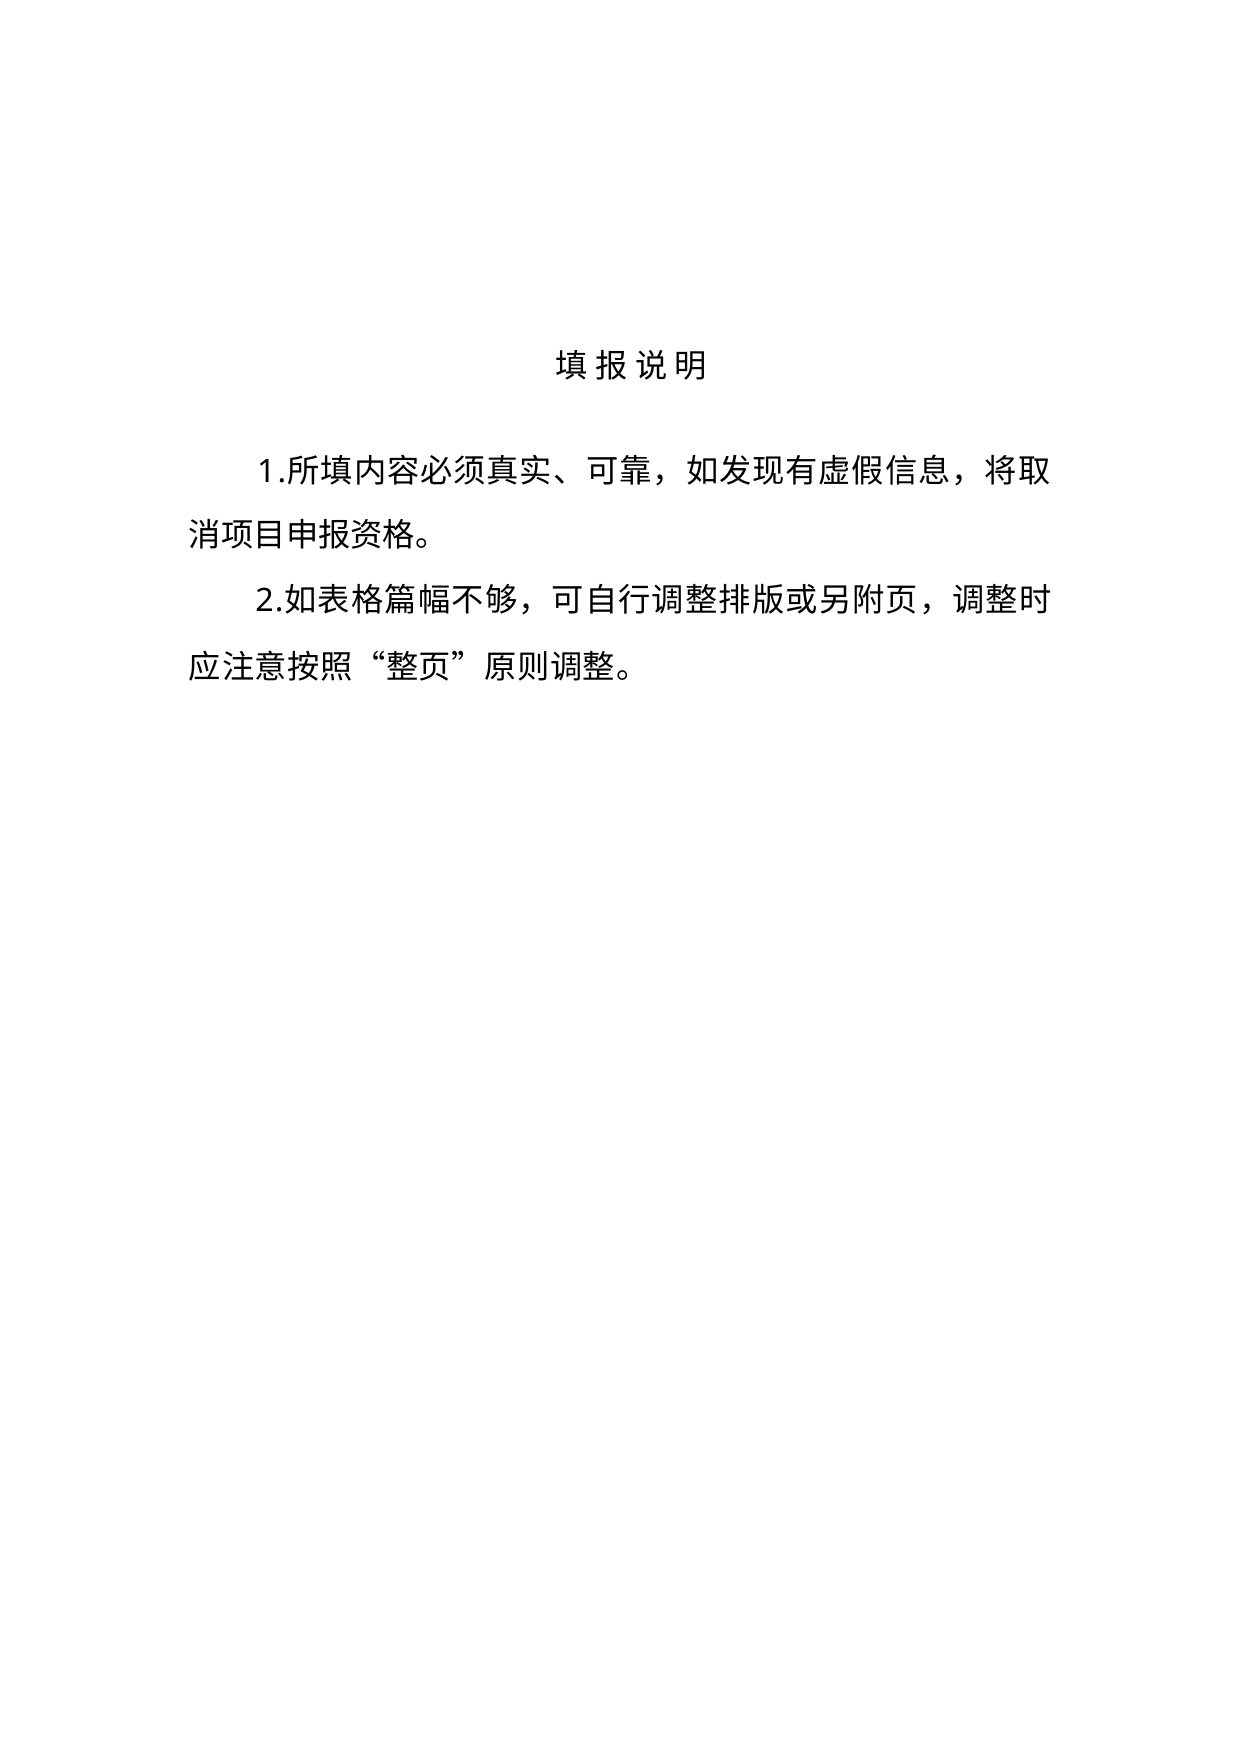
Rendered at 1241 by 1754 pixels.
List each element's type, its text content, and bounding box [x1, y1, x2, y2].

text 填 报 说 明 [555, 348, 1053, 385]
text 1.所填内容必须真实、可靠，如发现有虚假信息，将取消项目申报资格。 [188, 444, 1053, 556]
text 2.如表格篇幅不够，可自行调整排版或另附页，调整时应注意按照“整页”原则调整。 [189, 574, 1053, 688]
